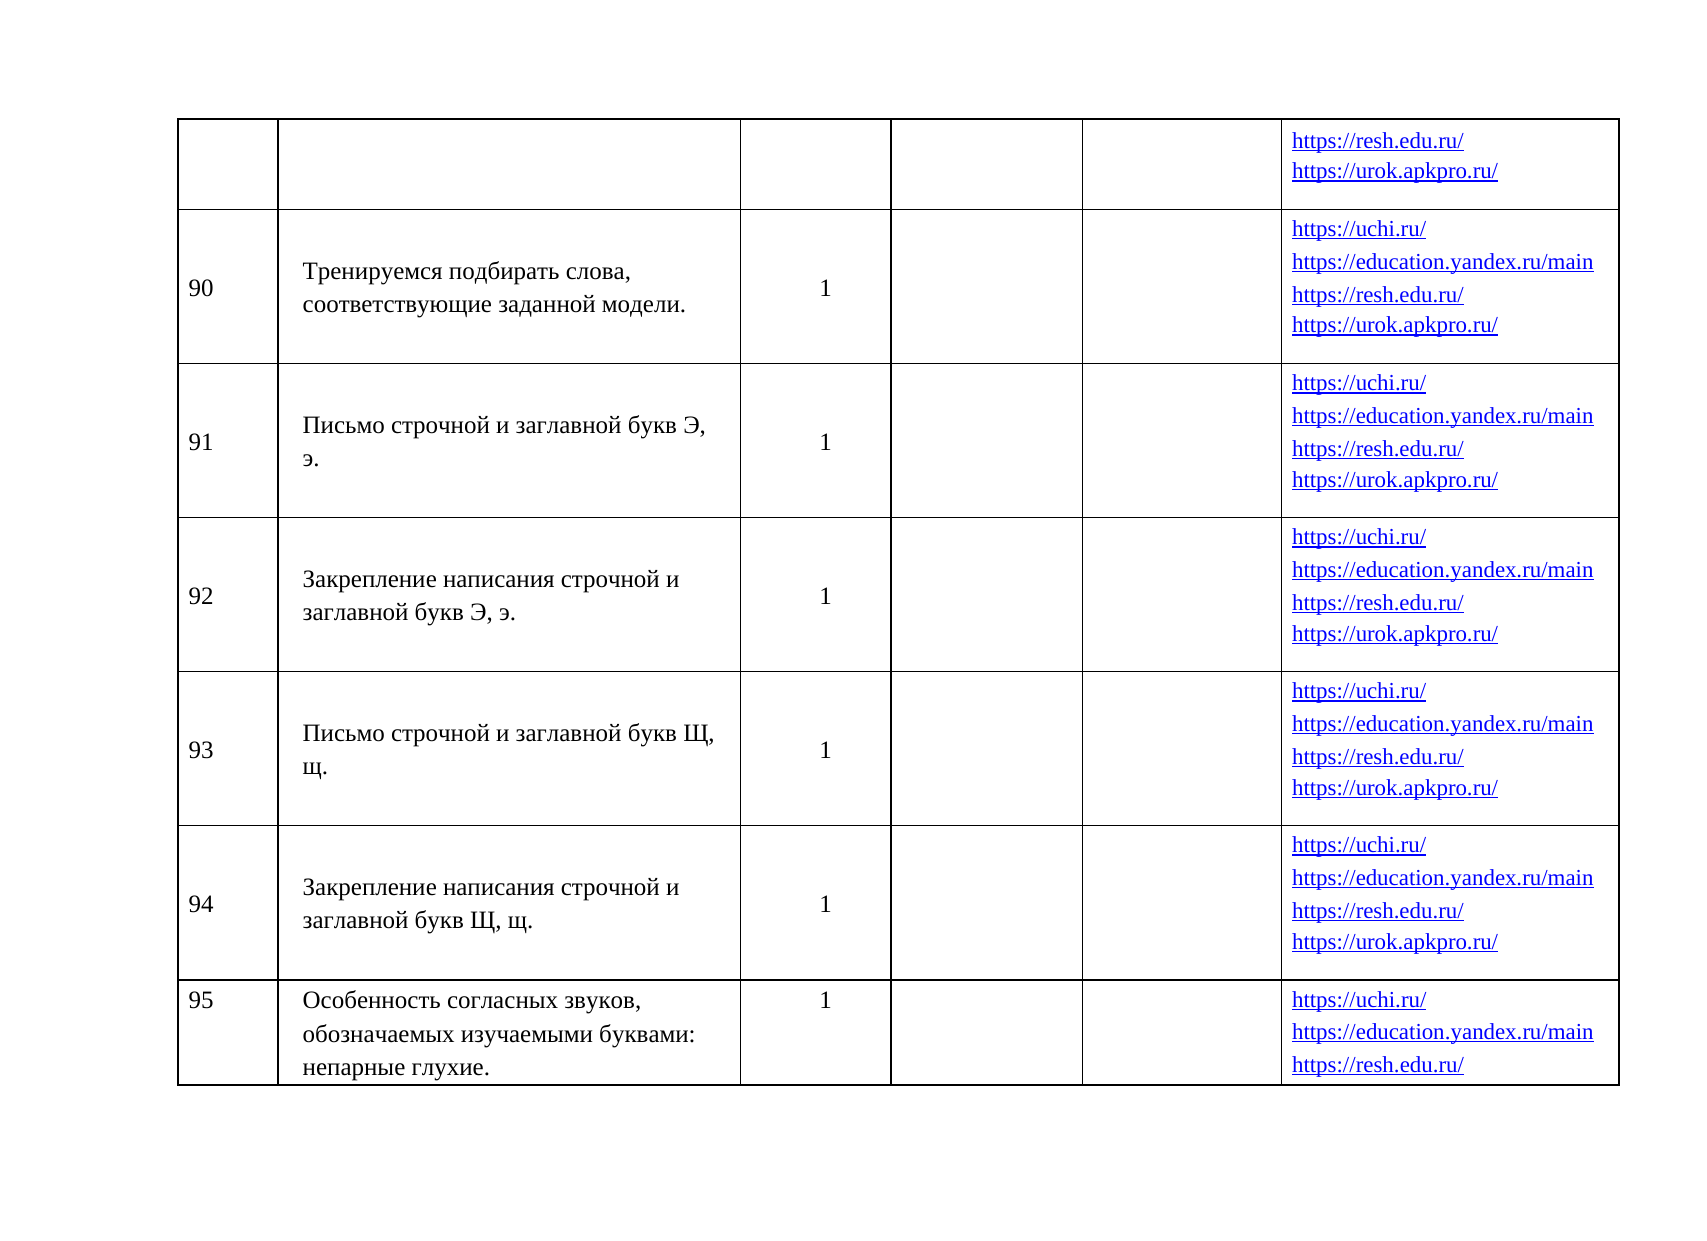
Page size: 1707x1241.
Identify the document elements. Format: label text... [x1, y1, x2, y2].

table_cell 1 [741, 826, 890, 979]
table_cell https://uchi.ru/ https://education.yandex.ru/main https://resh.edu.ru/ https://urok.apkpro.ru/ [1282, 518, 1618, 671]
table_cell 95 [179, 981, 277, 1084]
table_cell [1083, 981, 1281, 1084]
table_cell 1 [741, 364, 890, 517]
table_cell [892, 826, 1082, 979]
table_cell 94 [179, 826, 277, 979]
table_cell 91 [179, 364, 277, 517]
table_cell [1083, 518, 1281, 671]
table_cell [892, 518, 1082, 671]
table_cell 1 [741, 672, 890, 825]
table_cell [1083, 364, 1281, 517]
table_cell [892, 672, 1082, 825]
table_cell [1083, 210, 1281, 363]
table_cell Закрепление написания строчной и заглавной букв Э, э. [279, 518, 740, 671]
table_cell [1282, 120, 1618, 208]
table_cell 1 [741, 120, 890, 208]
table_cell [279, 120, 740, 208]
table_cell https://uchi.ru/ https://education.yandex.ru/main https://resh.edu.ru/ https://urok.apkpro.ru/ [1282, 364, 1618, 517]
table_cell Письмо строчной и заглавной букв Щ, щ. [279, 672, 740, 825]
table_cell [892, 364, 1082, 517]
table_cell [892, 120, 1082, 208]
table_cell Закрепление написания строчной и заглавной букв Щ, щ. [279, 826, 740, 979]
table_cell 92 [179, 518, 277, 671]
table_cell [1282, 210, 1618, 363]
table_cell [1083, 826, 1281, 979]
table_cell 90 [179, 210, 277, 363]
table_cell 93 [179, 672, 277, 825]
table_cell [892, 981, 1082, 1084]
table_cell Письмо строчной и заглавной букв Э, э. [279, 364, 740, 517]
table_cell [892, 210, 1082, 363]
table_cell 1 [741, 518, 890, 671]
table_cell [1083, 120, 1281, 208]
table_cell https://uchi.ru/ https://education.yandex.ru/main https://resh.edu.ru/ https://urok.apkpro.ru/ [1282, 826, 1618, 979]
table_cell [279, 981, 740, 1084]
table_cell 1 [741, 981, 890, 1084]
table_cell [1282, 981, 1618, 1084]
table_cell [1083, 672, 1281, 825]
table_cell https://uchi.ru/ https://education.yandex.ru/main https://resh.edu.ru/ https://urok.apkpro.ru/ [1282, 672, 1618, 825]
table_cell 89 [179, 120, 277, 208]
table_cell Тренируемся подбирать слова, соответствующие заданной модели. [279, 210, 740, 363]
table_cell 1 [741, 210, 890, 363]
